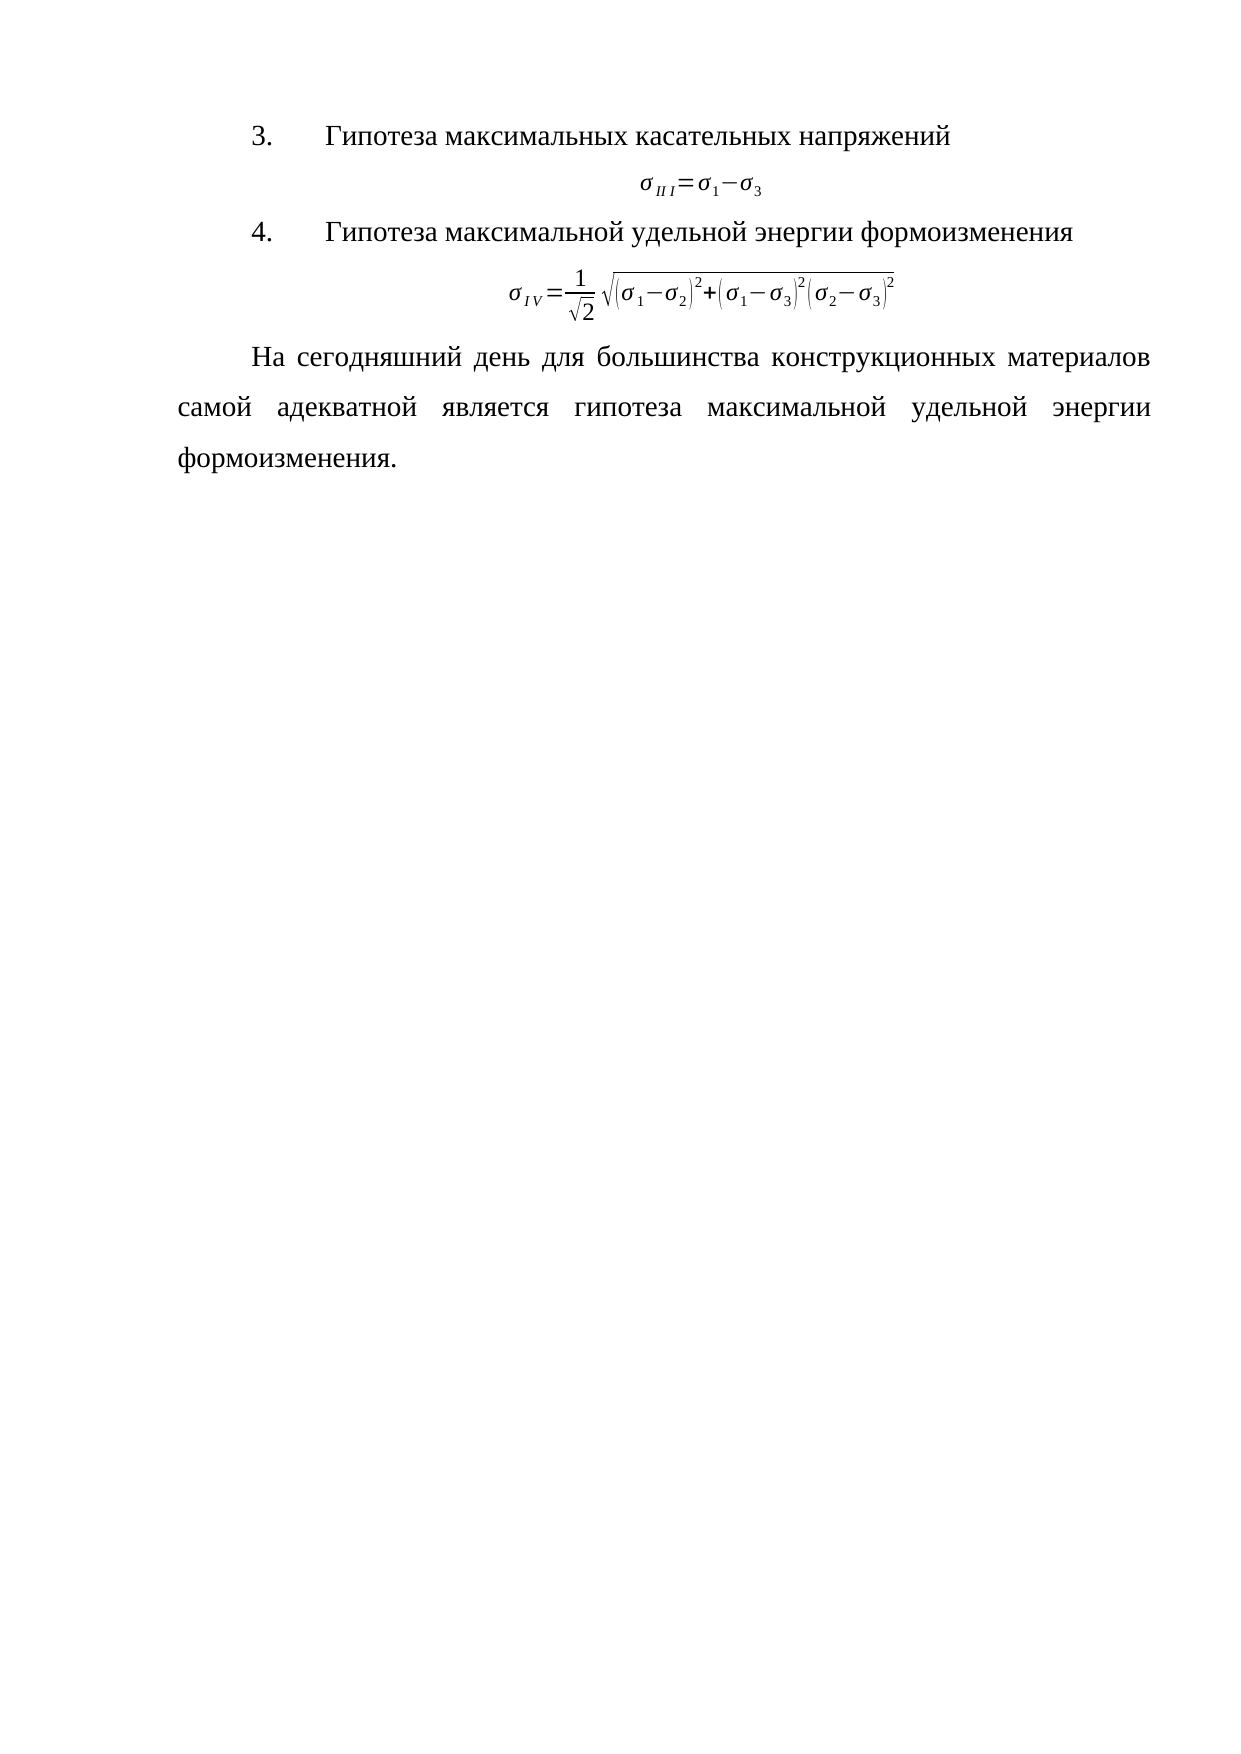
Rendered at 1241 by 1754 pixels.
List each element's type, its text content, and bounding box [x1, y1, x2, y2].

list Гипотеза максимальной удельной энергии формоизменения [177, 214, 1152, 247]
text На сегодняшний день для большинства конструкционных материалов самой адекватной является гипотеза максимальной удельной энергии формоизменения. [177, 339, 1152, 473]
list Гипотеза максимальных касательных напряжений [177, 118, 1152, 152]
